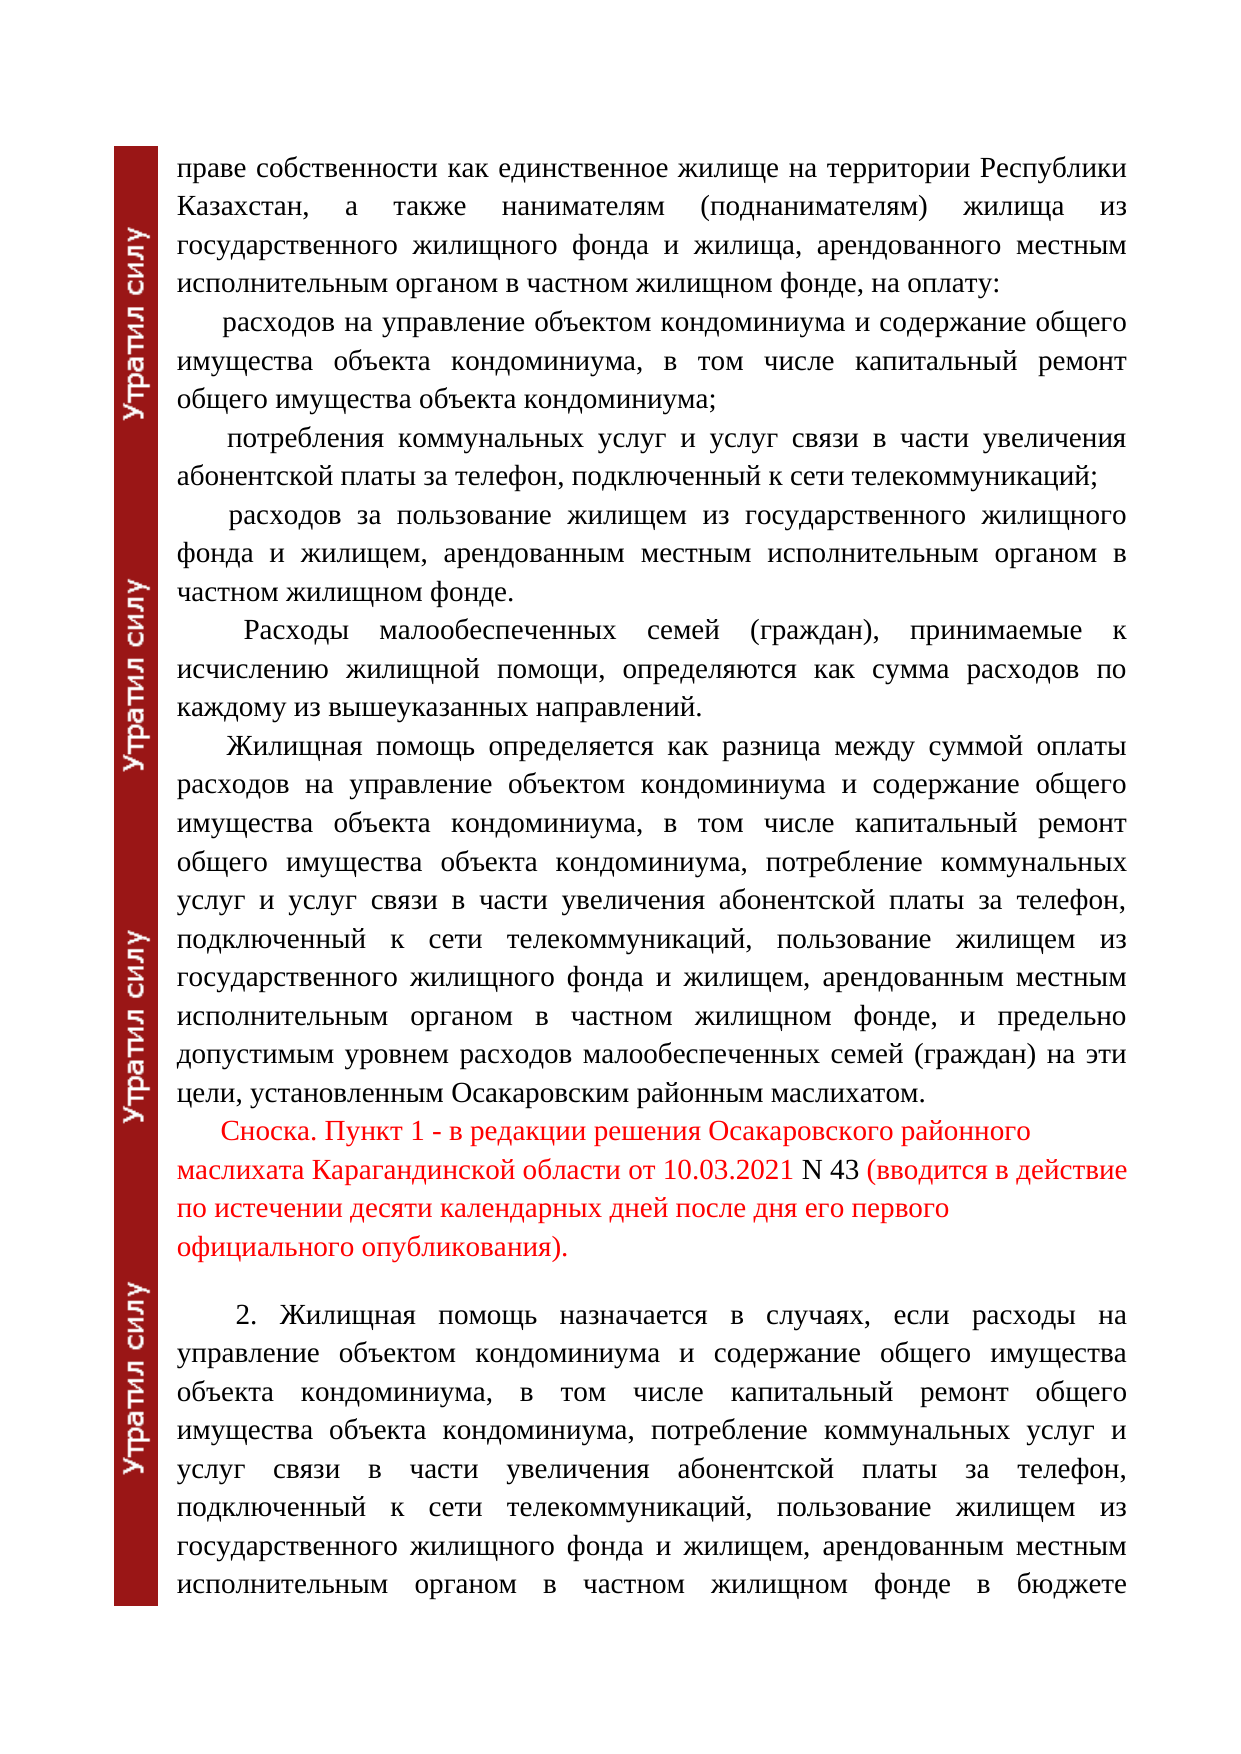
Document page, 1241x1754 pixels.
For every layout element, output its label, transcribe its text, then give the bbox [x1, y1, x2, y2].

picture [114, 607, 158, 612]
picture [114, 1600, 158, 1606]
picture [114, 1108, 158, 1113]
picture [114, 146, 158, 150]
text потребления коммунальных услуг и услуг связи в части увеличения абонентской платы за телефон, подключенный к сети телекоммуникаций; [112, 420, 1128, 492]
picture [114, 492, 158, 497]
text Расходы малообеспеченных семей (граждан), принимаемые к исчислению жилищной помощи, определяются как сумма расходов по каждому из вышеуказанных направлений. [112, 612, 1128, 723]
picture [114, 299, 158, 304]
picture [114, 415, 158, 420]
text Жилищная помощь определяется как разница между суммой оплаты расходов на управление объектом кондоминиума и содержание общего имущества объекта кондоминиума, в том числе капитальный ремонт общего имущества объекта кондоминиума, потребление коммунальных услуг и услуг связи в части увеличения абонентской платы за телефон, подключенный к сети телекоммуникаций, пользование жилищем из государственного жилищного фонда и жилищем, арендованным местным исполнительным органом в частном жилищном фонде, и предельно допустимым уровнем расходов малообеспеченных семей (граждан) на эти цели, установленным Осакаровским районным маслихатом. [112, 728, 1128, 1108]
picture [114, 723, 158, 728]
text Сноска. Пункт 1 - в редакции решения Осакаровского районного маслихата Карагандинской области от 10.03.2021 N 43 (вводится в действие по истечении десяти календарных дней после дня его первого официального опубликования). [112, 1113, 1128, 1293]
picture [114, 1293, 158, 1297]
text расходов за пользование жилищем из государственного жилищного фонда и жилищем, арендованным местным исполнительным органом в частном жилищном фонде. [112, 497, 1128, 607]
text расходов на управление объектом кондоминиума и содержание общего имущества объекта кондоминиума, в том числе капитальный ремонт общего имущества объекта кондоминиума; [112, 304, 1128, 415]
